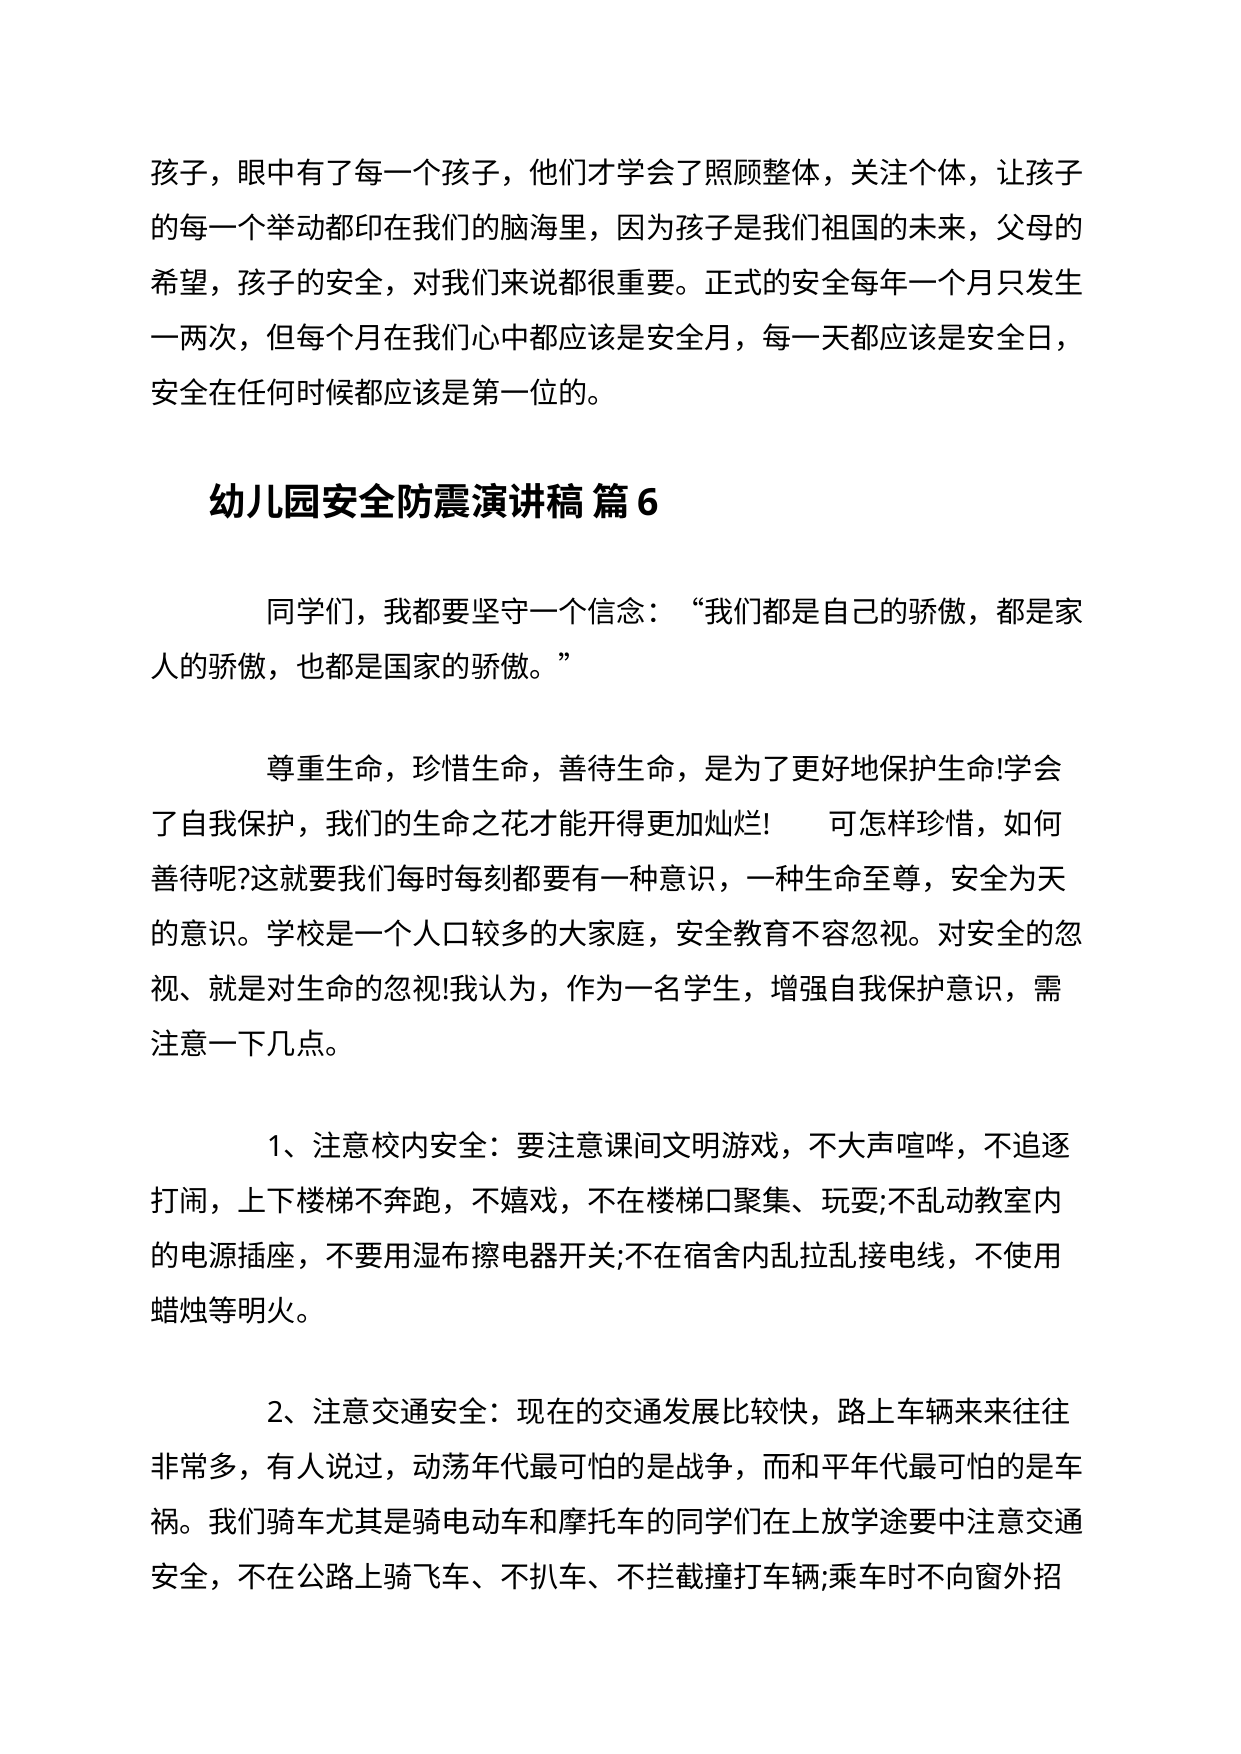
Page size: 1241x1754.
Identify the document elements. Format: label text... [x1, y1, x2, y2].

text 同学们，我都要坚守一个信念：“我们都是自己的骄傲，都是家人的骄傲，也都是国家的骄傲。” [150, 589, 1090, 686]
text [150, 1389, 1090, 1596]
text 尊重生命，珍惜生命，善待生命，是为了更好地保护生命!学会了自我保护，我们的生命之花才能开得更加灿烂! 可怎样珍惜，如何善待呢?这就要我们每时每刻都要有一种意识，一种生命至尊，安全为天的意识。学校是一个人口较多的大家庭，安全教育不容忽视。对安全的忽视、就是对生命的忽视!我认为，作为一名学生，增强自我保护意识，需注意一下几点。 [150, 746, 1090, 1063]
text 1、注意校内安全：要注意课间文明游戏，不大声喧哗，不追逐打闹，上下楼梯不奔跑，不嬉戏，不在楼梯口聚集、玩耍;不乱动教室内的电源插座，不要用湿布擦电器开关;不在宿舍内乱拉乱接电线，不使用蜡烛等明火。 [150, 1122, 1090, 1329]
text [150, 150, 1090, 412]
text 幼儿园安全防震演讲稿 篇6 [150, 471, 1090, 526]
